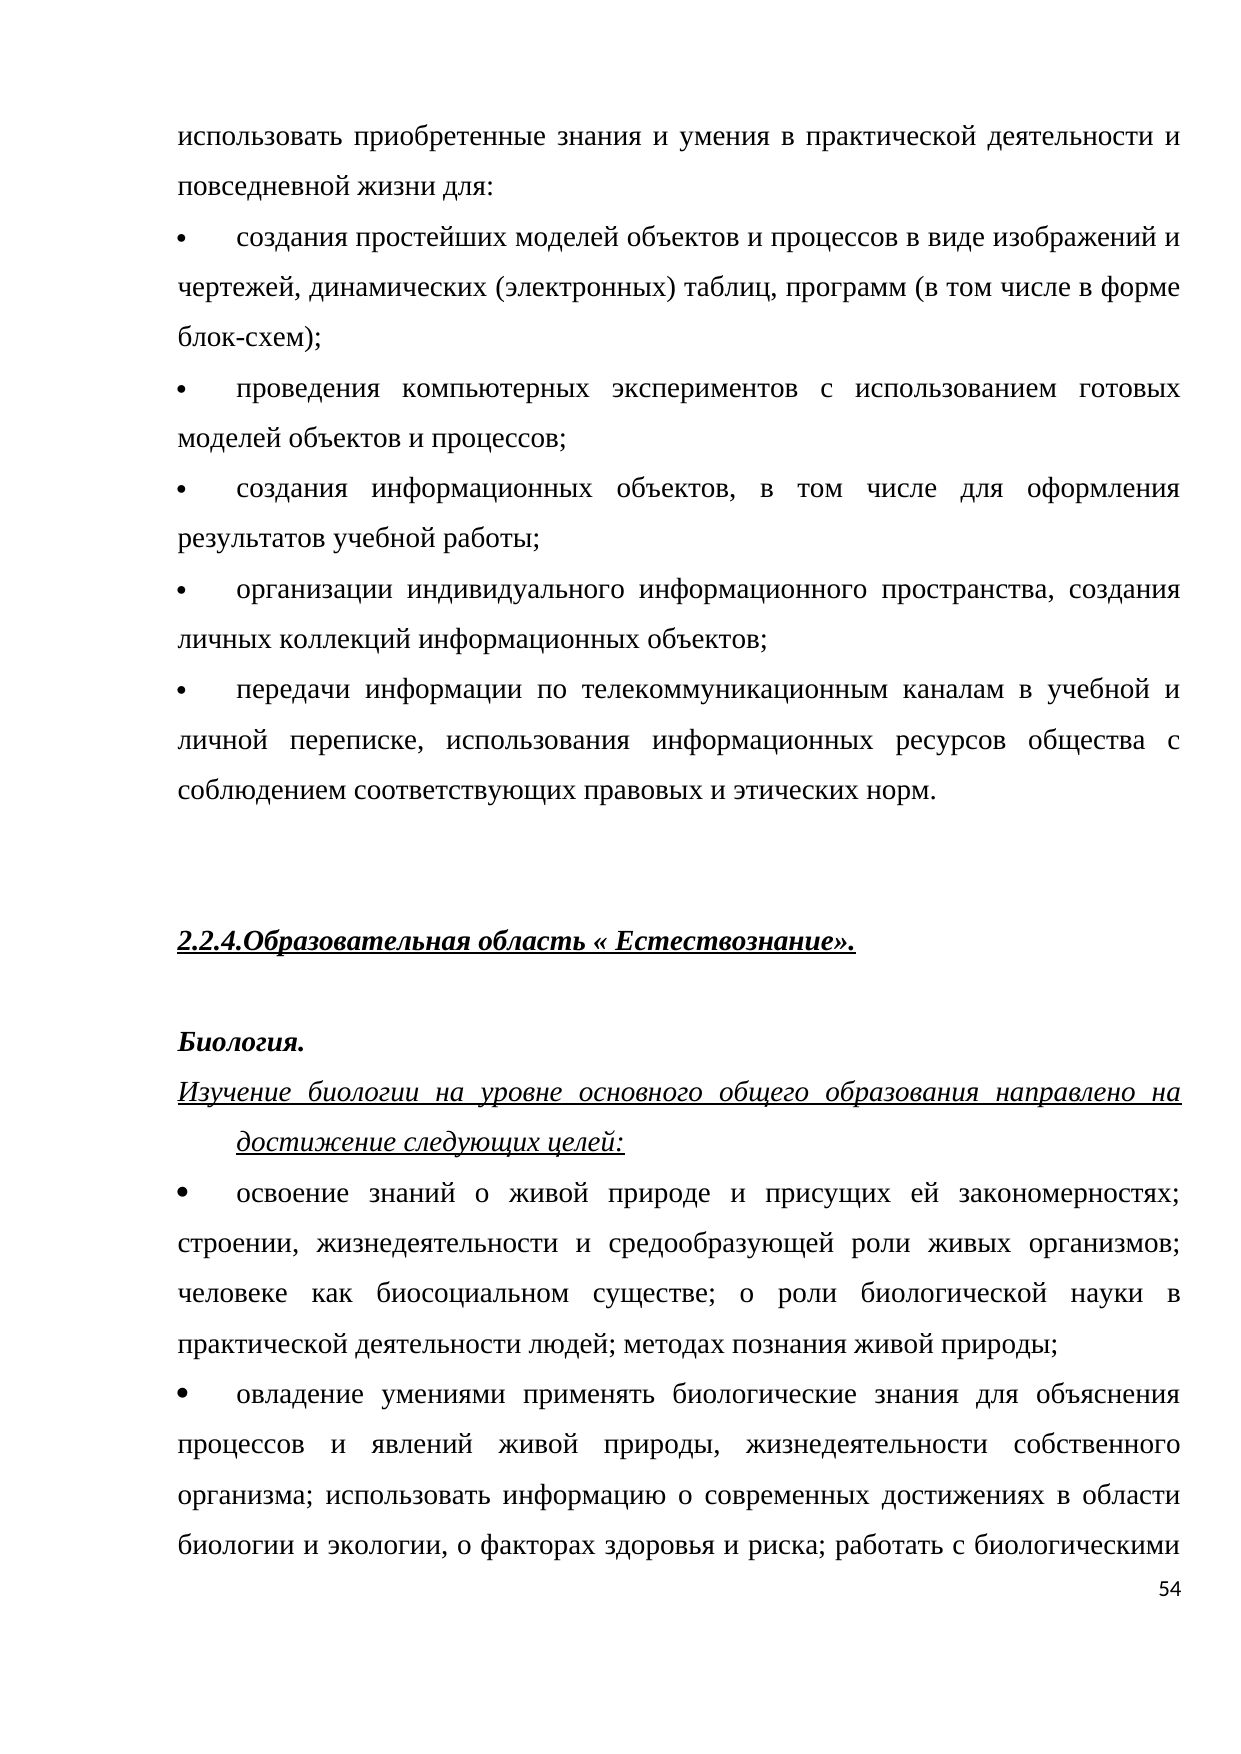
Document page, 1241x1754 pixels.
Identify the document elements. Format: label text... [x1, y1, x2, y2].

subtitle Биология. [177, 1024, 1181, 1057]
text Изучение биологии на уровне основного общего образования направлено на достижение следующих целей: [177, 1104, 1181, 1158]
list создания информационных объектов, в том числе для оформления результатов учебной работы; [177, 470, 1181, 554]
text использовать приобретенные знания и умения в практической деятельности и повседневной жизни для: [177, 118, 1181, 202]
list организации индивидуального информационного пространства, создания личных коллекций информационных объектов; [177, 571, 1181, 655]
text Изучение биологии на уровне основного общего образования направлено на достижение следующих целей: [177, 1074, 1181, 1103]
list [177, 1376, 1181, 1561]
list проведения компьютерных экспериментов с использованием готовых моделей объектов и процессов; [177, 370, 1181, 453]
text 2.2.4.Образовательная область « Естествознание». [177, 923, 1181, 957]
list освоение знаний о живой природе и присущих ей закономерностях; строении, жизнедеятельности и средообразующей роли живых организмов; человеке как биосоциальном существе; о роли биологической науки в практической деятельности людей; методах познания живой природы; [177, 1175, 1181, 1359]
list создания простейших моделей объектов и процессов в виде изображений и чертежей, динамических (электронных) таблиц, программ (в том числе в форме блок-схем); [177, 219, 1181, 353]
list передачи информации по телекоммуникационным каналам в учебной и личной переписке, использования информационных ресурсов общества с соблюдением соответствующих правовых и этических норм. [177, 672, 1181, 806]
